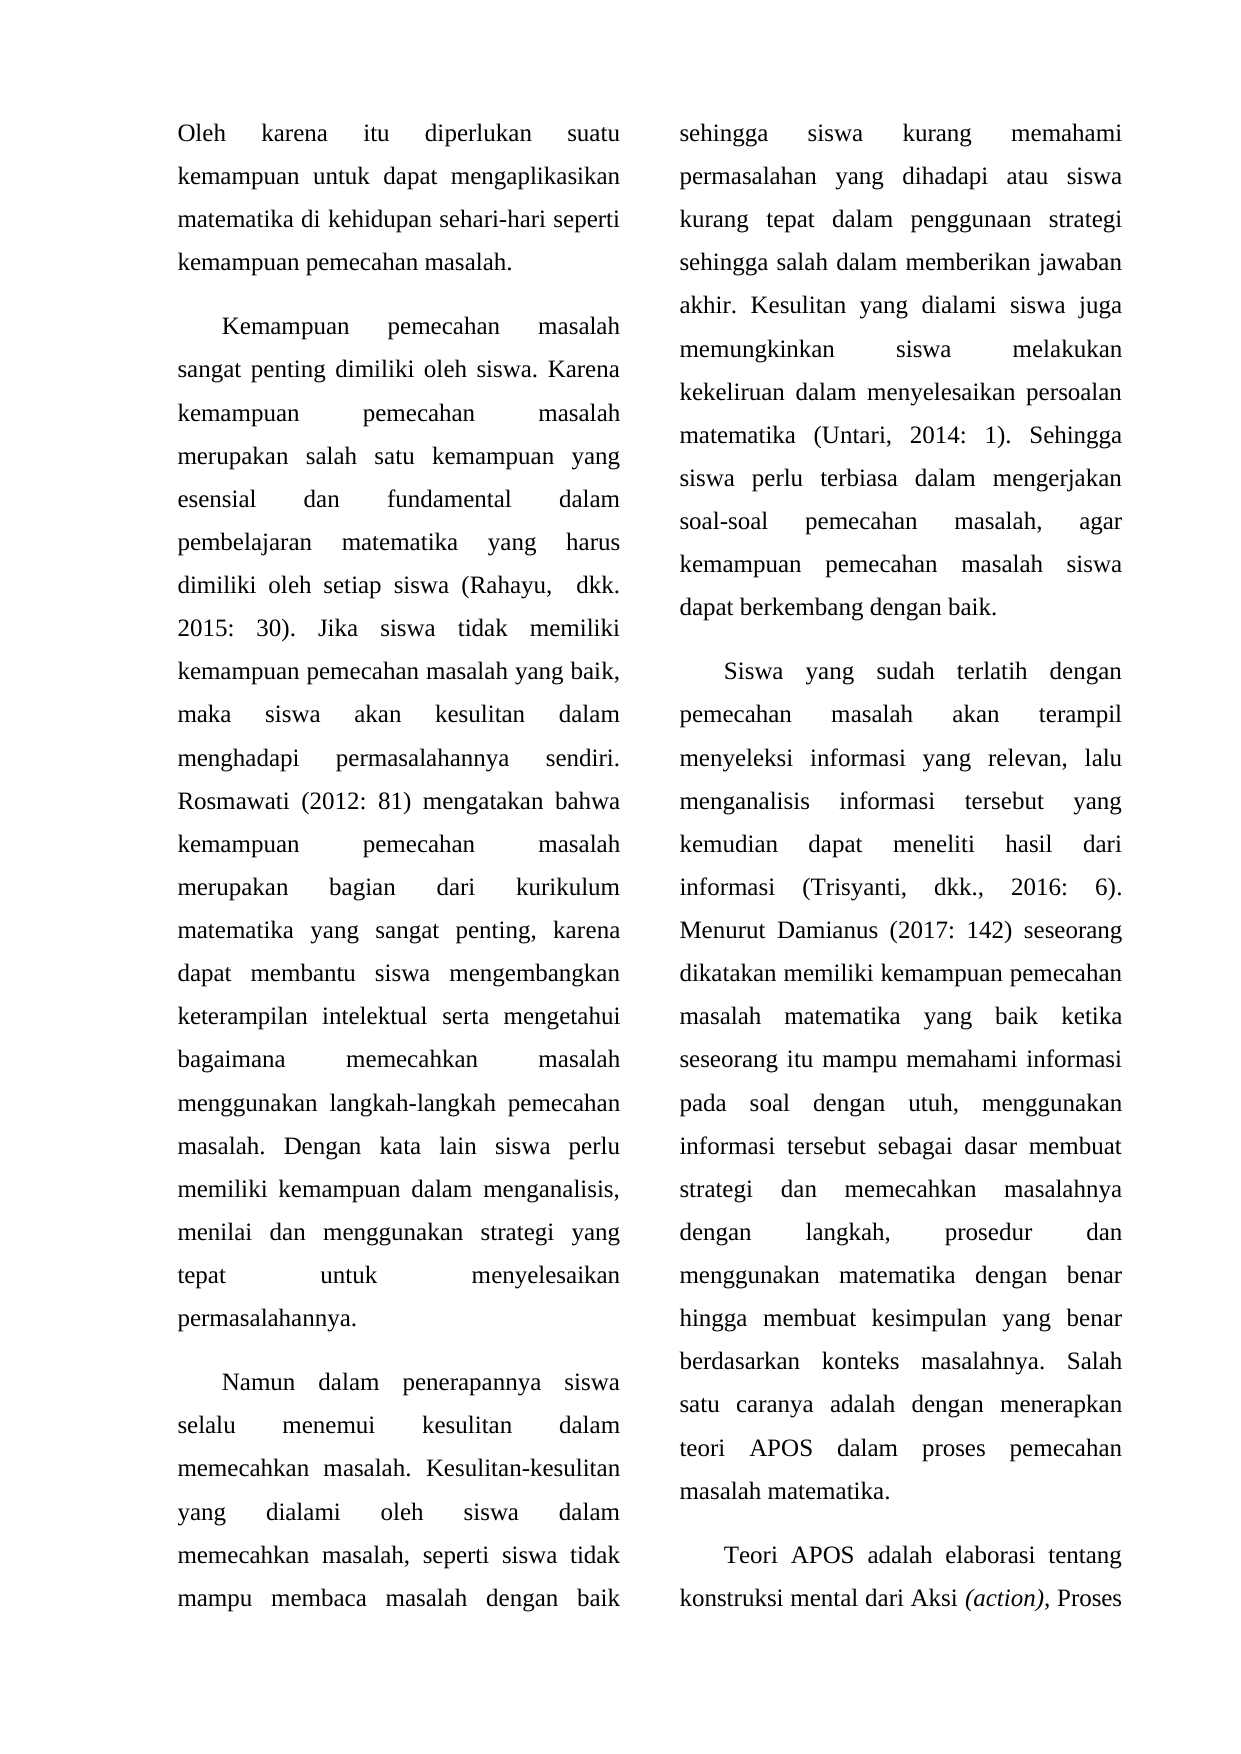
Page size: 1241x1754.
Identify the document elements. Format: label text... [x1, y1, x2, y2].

text Namun dalam penerapannya siswa selalu menemui kesulitan dalam memecahkan masalah. Kesulitan-kesulitan yang dialami oleh siswa dalam memecahkan masalah, seperti siswa tidak mampu membaca masalah dengan baik sehingga siswa kurang memahami permasalahan yang dihadapi atau siswa kurang tepat dalam penggunaan strategi sehingga salah dalam memberikan jawaban akhir. Kesulitan yang dialami siswa juga memungkinkan siswa melakukan kekeliruan dalam menyelesaikan persoalan matematika (Untari, 2014: 1). Sehingga siswa perlu terbiasa dalam mengerjakan soal-soal pemecahan masalah, agar kemampuan pemecahan masalah siswa dapat berkembang dengan baik. [679, 118, 1122, 621]
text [177, 118, 620, 276]
text Namun dalam penerapannya siswa selalu menemui kesulitan dalam memecahkan masalah. Kesulitan-kesulitan yang dialami oleh siswa dalam memecahkan masalah, seperti siswa tidak mampu membaca masalah dengan baik sehingga siswa kurang memahami permasalahan yang dihadapi atau siswa kurang tepat dalam penggunaan strategi sehingga salah dalam memberikan jawaban akhir. Kesulitan yang dialami siswa juga memungkinkan siswa melakukan kekeliruan dalam menyelesaikan persoalan matematika (Untari, 2014: 1). Sehingga siswa perlu terbiasa dalam mengerjakan soal-soal pemecahan masalah, agar kemampuan pemecahan masalah siswa dapat berkembang dengan baik. [177, 1367, 620, 1612]
text Siswa yang sudah terlatih dengan pemecahan masalah akan terampil menyeleksi informasi yang relevan, lalu menganalisis informasi tersebut yang kemudian dapat meneliti hasil dari informasi (Trisyanti, dkk., 2016: 6). Menurut Damianus (2017: 142) seseorang dikatakan memiliki kemampuan pemecahan masalah matematika yang baik ketika seseorang itu mampu memahami informasi pada soal dengan utuh, menggunakan informasi tersebut sebagai dasar membuat strategi dan memecahkan masalahnya dengan langkah, prosedur dan menggunakan matematika dengan benar hingga membuat kesimpulan yang benar berdasarkan konteks masalahnya. Salah satu caranya adalah dengan menerapkan teori APOS dalam proses pemecahan masalah matematika. [679, 656, 1122, 1504]
text Kemampuan pemecahan masalah sangat penting dimiliki oleh siswa. Karena kemampuan pemecahan masalah merupakan salah satu kemampuan yang esensial dan fundamental dalam pembelajaran matematika yang harus dimiliki oleh setiap siswa (Rahayu, dkk. 2015: 30). Jika siswa tidak memiliki kemampuan pemecahan masalah yang baik, maka siswa akan kesulitan dalam menghadapi permasalahannya sendiri. Rosmawati (2012: 81) mengatakan bahwa kemampuan pemecahan masalah merupakan bagian dari kurikulum matematika yang sangat penting, karena dapat membantu siswa mengembangkan keterampilan intelektual serta mengetahui bagaimana memecahkan masalah menggunakan langkah-langkah pemecahan masalah. Dengan kata lain siswa perlu memiliki kemampuan dalam menganalisis, menilai dan menggunakan strategi yang tepat untuk menyelesaikan permasalahannya. [177, 311, 620, 1332]
